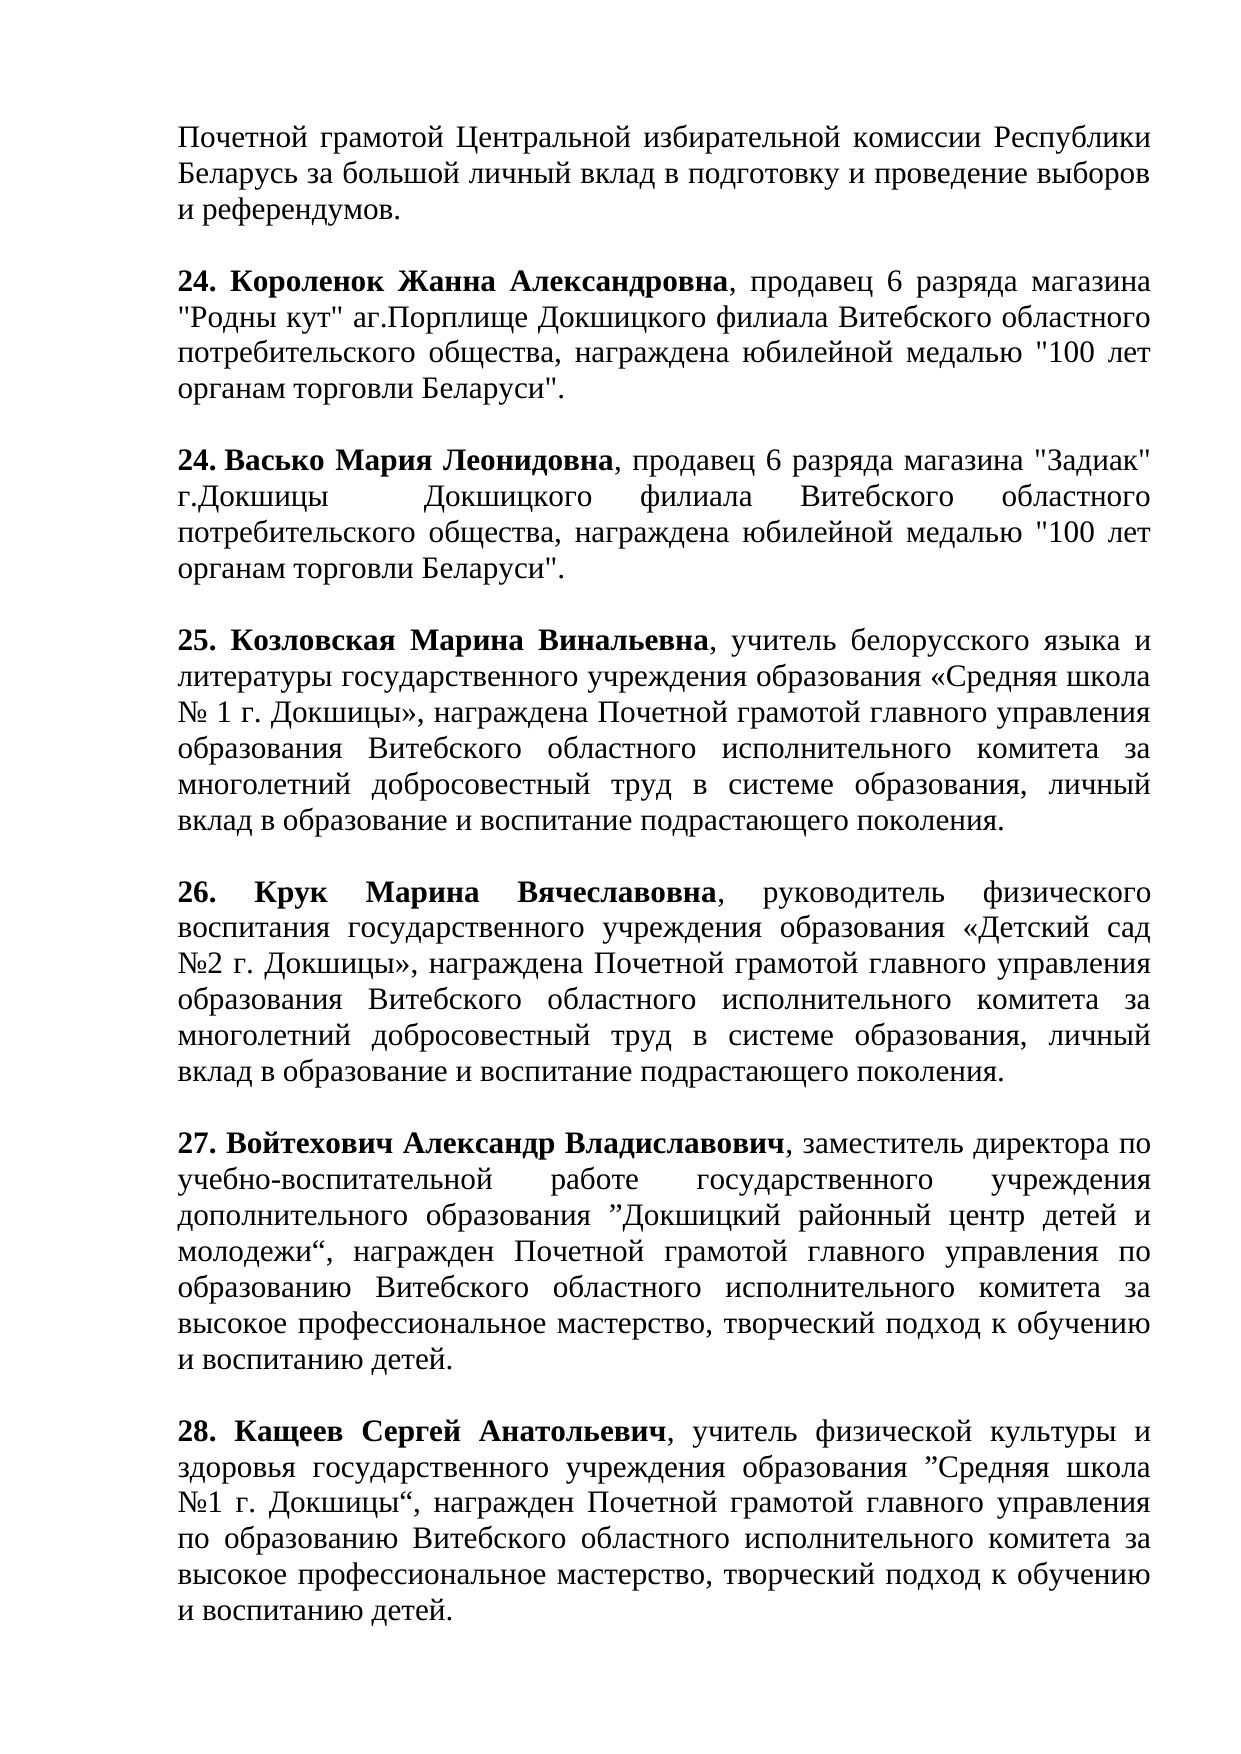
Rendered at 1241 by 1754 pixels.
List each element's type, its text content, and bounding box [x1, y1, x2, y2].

text 24. Короленок Жанна Александровна, продавец 6 разряда магазина "Родны кут" аг.Порплище Докшицкого филиала Витебского областного потребительского общества, награждена юбилейной медалью "100 лет органам торговли Беларуси". [177, 262, 1152, 406]
list Васько Мария Леонидовна, продавец 6 разряда магазина "Задиак" г.Докшицы Докшицкого филиала Витебского областного потребительского общества, награждена юбилейной медалью "100 лет органам торговли Беларуси". [177, 442, 1152, 585]
text 28. Кащеев Сергей Анатольевич, учитель физической культуры и здоровья государственного учреждения образования ”Средняя школа №1 г. Докшицы“, награжден Почетной грамотой главного управления по образованию Витебского областного исполнительного комитета за высокое профессиональное мастерство, творческий подход к обучению и воспитанию детей. [177, 1412, 1152, 1627]
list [177, 118, 1152, 226]
text 25. Козловская Марина Винальевна, учитель белорусского языка и литературы государственного учреждения образования «Средняя школа № 1 г. Докшицы», награждена Почетной грамотой главного управления образования Витебского областного исполнительного комитета за многолетний добросовестный труд в системе образования, личный вклад в образование и воспитание подрастающего поколения. [177, 621, 1152, 837]
text 26. Крук Марина Вячеславовна, руководитель физического воспитания государственного учреждения образования «Детский сад №2 г. Докшицы», награждена Почетной грамотой главного управления образования Витебского областного исполнительного комитета за многолетний добросовестный труд в системе образования, личный вклад в образование и воспитание подрастающего поколения. [177, 873, 1152, 1088]
text 27. Войтехович Александр Владиславович, заместитель директора по учебно-воспитательной работе государственного учреждения дополнительного образования ”Докшицкий районный центр детей и молодежи“, награжден Почетной грамотой главного управления по образованию Витебского областного исполнительного комитета за высокое профессиональное мастерство, творческий подход к обучению и воспитанию детей. [177, 1124, 1152, 1376]
